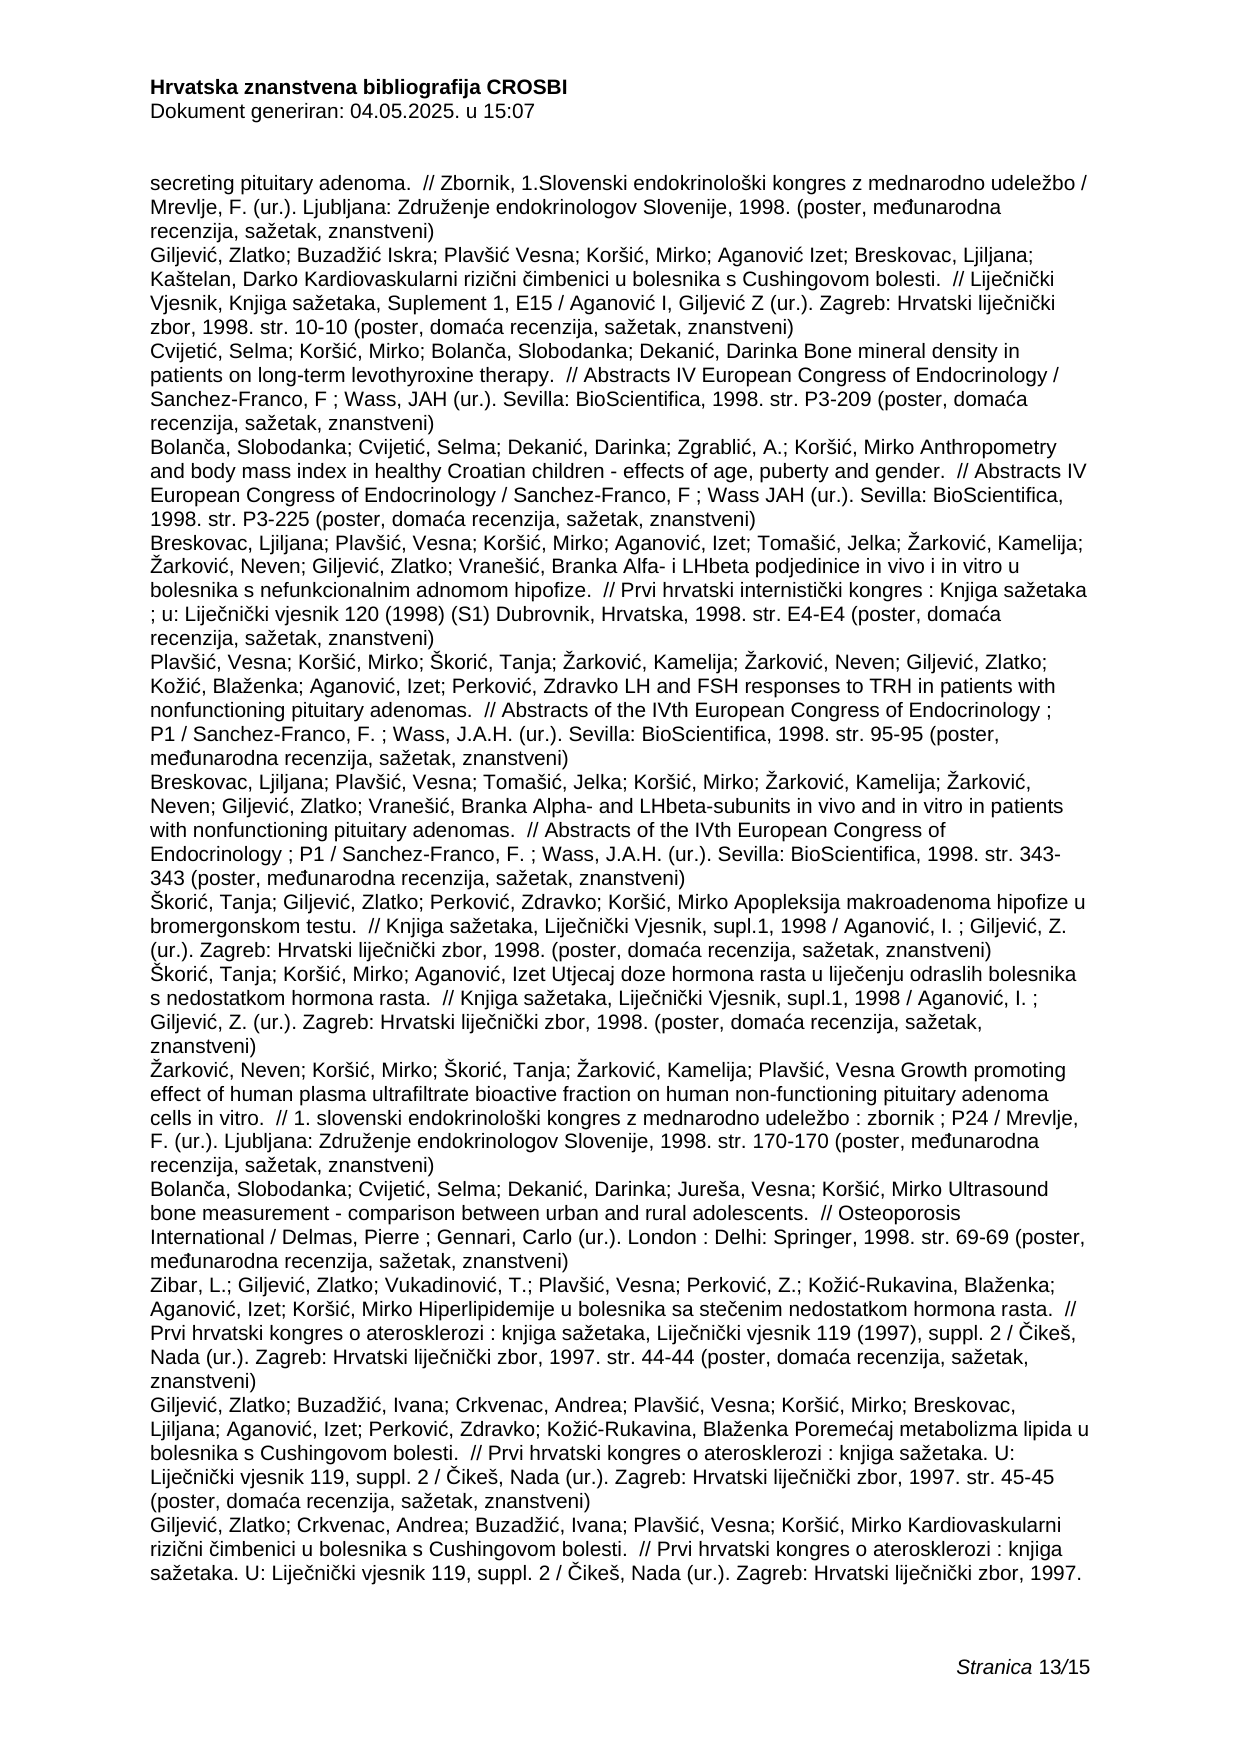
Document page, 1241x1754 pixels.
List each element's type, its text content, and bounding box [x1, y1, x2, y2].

text Škorić, Tanja; Giljević, Zlatko; Perković, Zdravko; Koršić, Mirko [150, 890, 1090, 962]
text Giljević, Zlatko; Buzadžić Iskra; Plavšić Vesna; Koršić, Mirko; Aganović Izet; Breskovac, Ljiljana; Kaštelan, Darko [150, 243, 1090, 339]
text Zibar, L.; Giljević, Zlatko; Vukadinović, T.; Plavšić, Vesna; Perković, Z.; Kožić-Rukavina, Blaženka; Aganović, Izet; Koršić, Mirko [150, 1273, 1090, 1393]
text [150, 171, 1090, 243]
text Giljević, Zlatko; Buzadžić, Ivana; Crkvenac, Andrea; Plavšić, Vesna; Koršić, Mirko; Breskovac, Ljiljana; Aganović, Izet; Perković, Zdravko; Kožić-Rukavina, Blaženka [150, 1393, 1090, 1513]
text Škorić, Tanja; Koršić, Mirko; Aganović, Izet [150, 962, 1090, 1057]
text Breskovac, Ljiljana; Plavšić, Vesna; Koršić, Mirko; Aganović, Izet; Tomašić, Jelka; Žarković, Kamelija; Žarković, Neven; Giljević, Zlatko; Vranešić, Branka [150, 530, 1090, 650]
text Bolanča, Slobodanka; Cvijetić, Selma; Dekanić, Darinka; Jureša, Vesna; Koršić, Mirko [150, 1177, 1090, 1273]
text Bolanča, Slobodanka; Cvijetić, Selma; Dekanić, Darinka; Zgrablić, A.; Koršić, Mirko [150, 434, 1090, 530]
text Cvijetić, Selma; Koršić, Mirko; Bolanča, Slobodanka; Dekanić, Darinka [150, 339, 1090, 434]
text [150, 1513, 1090, 1584]
text Breskovac, Ljiljana; Plavšić, Vesna; Tomašić, Jelka; Koršić, Mirko; Žarković, Kamelija; Žarković, Neven; Giljević, Zlatko; Vranešić, Branka [150, 770, 1090, 890]
text Plavšić, Vesna; Koršić, Mirko; Škorić, Tanja; Žarković, Kamelija; Žarković, Neven; Giljević, Zlatko; Kožić, Blaženka; Aganović, Izet; Perković, Zdravko [150, 650, 1090, 770]
text Žarković, Neven; Koršić, Mirko; Škorić, Tanja; Žarković, Kamelija; Plavšić, Vesna [150, 1057, 1090, 1177]
